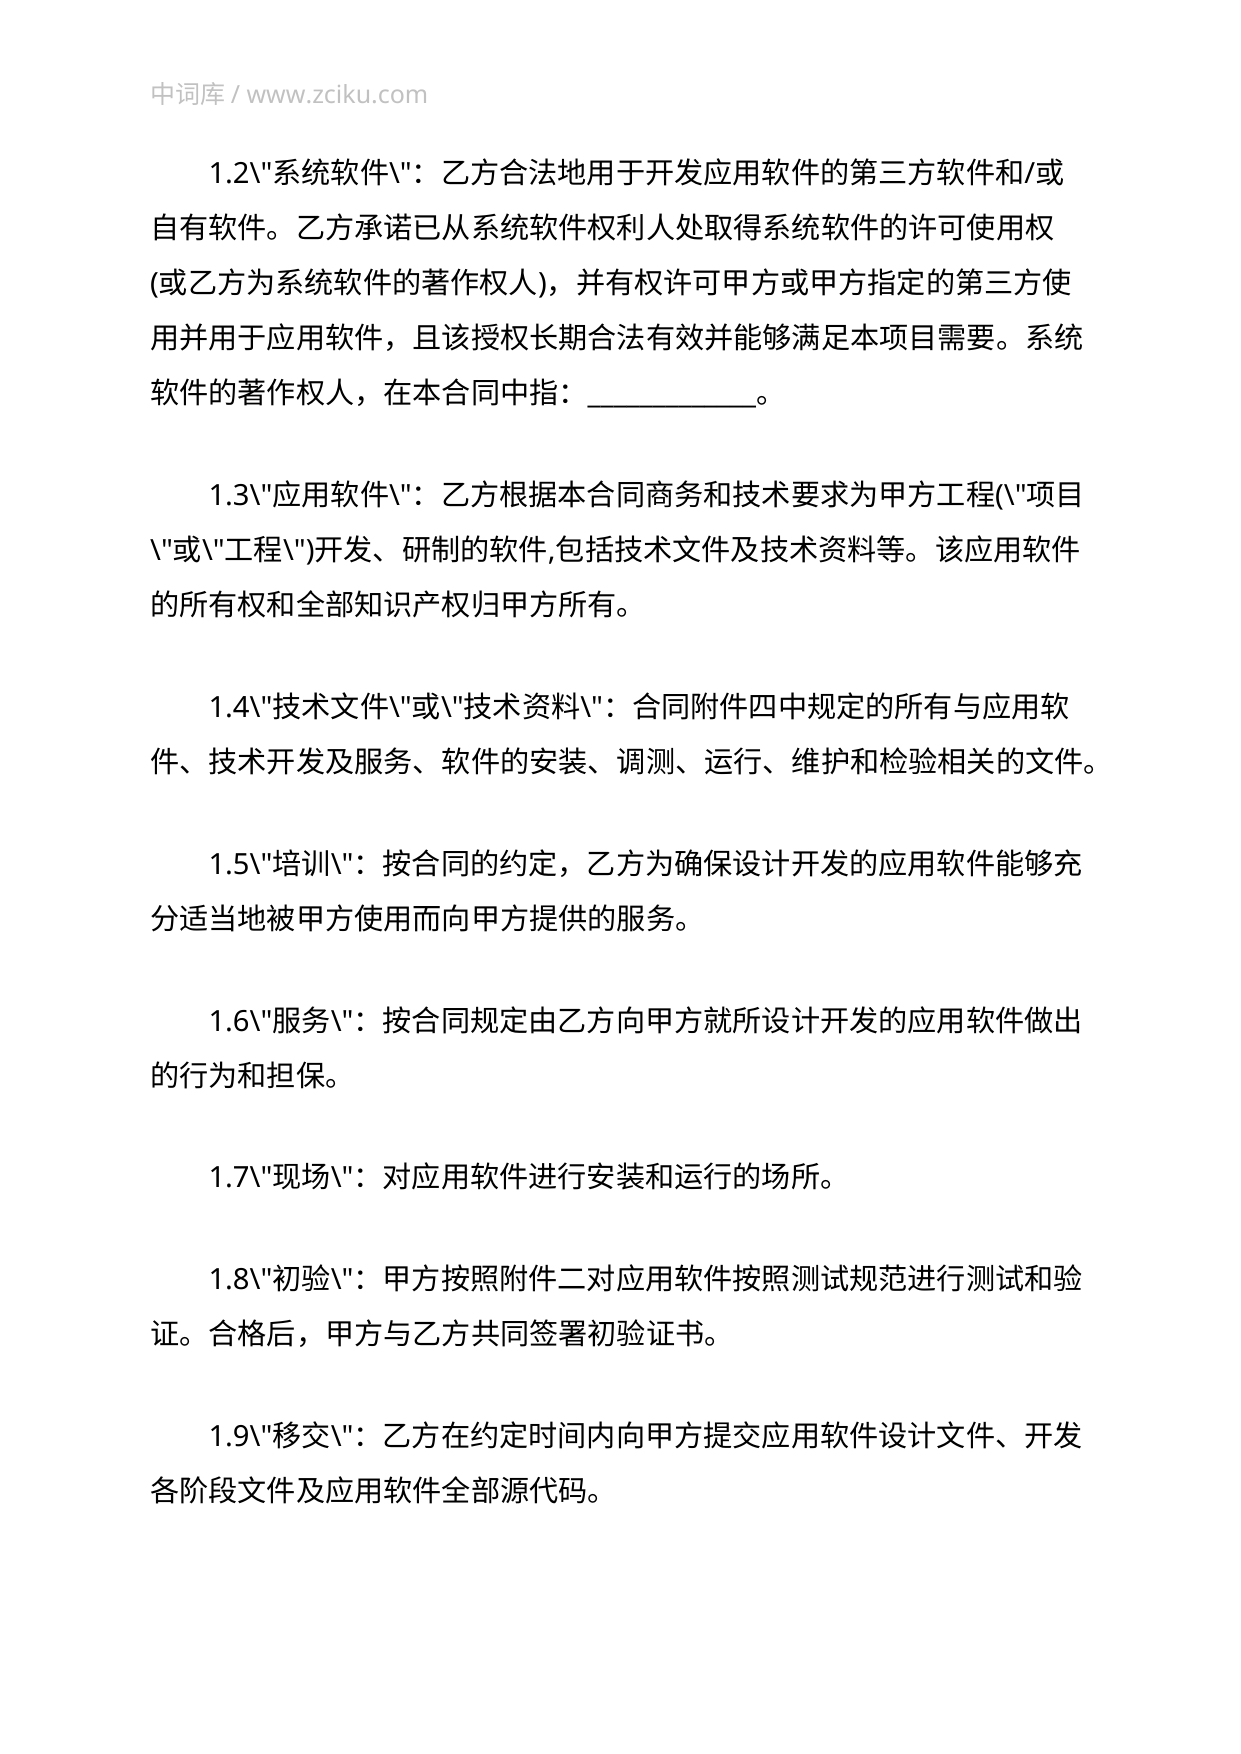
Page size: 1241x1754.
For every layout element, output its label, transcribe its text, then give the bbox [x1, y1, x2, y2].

text 1.8\"初验\"：甲方按照附件二对应用软件按照测试规范进行测试和验证。合格后，甲方与乙方共同签署初验证书。 [150, 1256, 1090, 1353]
text 1.2\"系统软件\"：乙方合法地用于开发应用软件的第三方软件和/或自有软件。乙方承诺已从系统软件权利人处取得系统软件的许可使用权(或乙方为系统软件的著作权人)，并有权许可甲方或甲方指定的第三方使用并用于应用软件，且该授权长期合法有效并能够满足本项目需要。系统软件的著作权人，在本合同中指：_____________。 [150, 150, 1090, 412]
text 1.5\"培训\"：按合同的约定，乙方为确保设计开发的应用软件能够充分适当地被甲方使用而向甲方提供的服务。 [150, 840, 1090, 938]
text 1.6\"服务\"：按合同规定由乙方向甲方就所设计开发的应用软件做出的行为和担保。 [150, 997, 1090, 1094]
text 1.4\"技术文件\"或\"技术资料\"：合同附件四中规定的所有与应用软件、技术开发及服务、软件的安装、调测、运行、维护和检验相关的文件。 [150, 683, 1090, 781]
text 1.9\"移交\"：乙方在约定时间内向甲方提交应用软件设计文件、开发各阶段文件及应用软件全部源代码。 [150, 1413, 1090, 1510]
text 1.7\"现场\"：对应用软件进行安装和运行的场所。 [150, 1154, 1090, 1196]
text 1.3\"应用软件\"：乙方根据本合同商务和技术要求为甲方工程(\"项目\"或\"工程\")开发、研制的软件,包括技术文件及技术资料等。该应用软件的所有权和全部知识产权归甲方所有。 [150, 472, 1090, 624]
